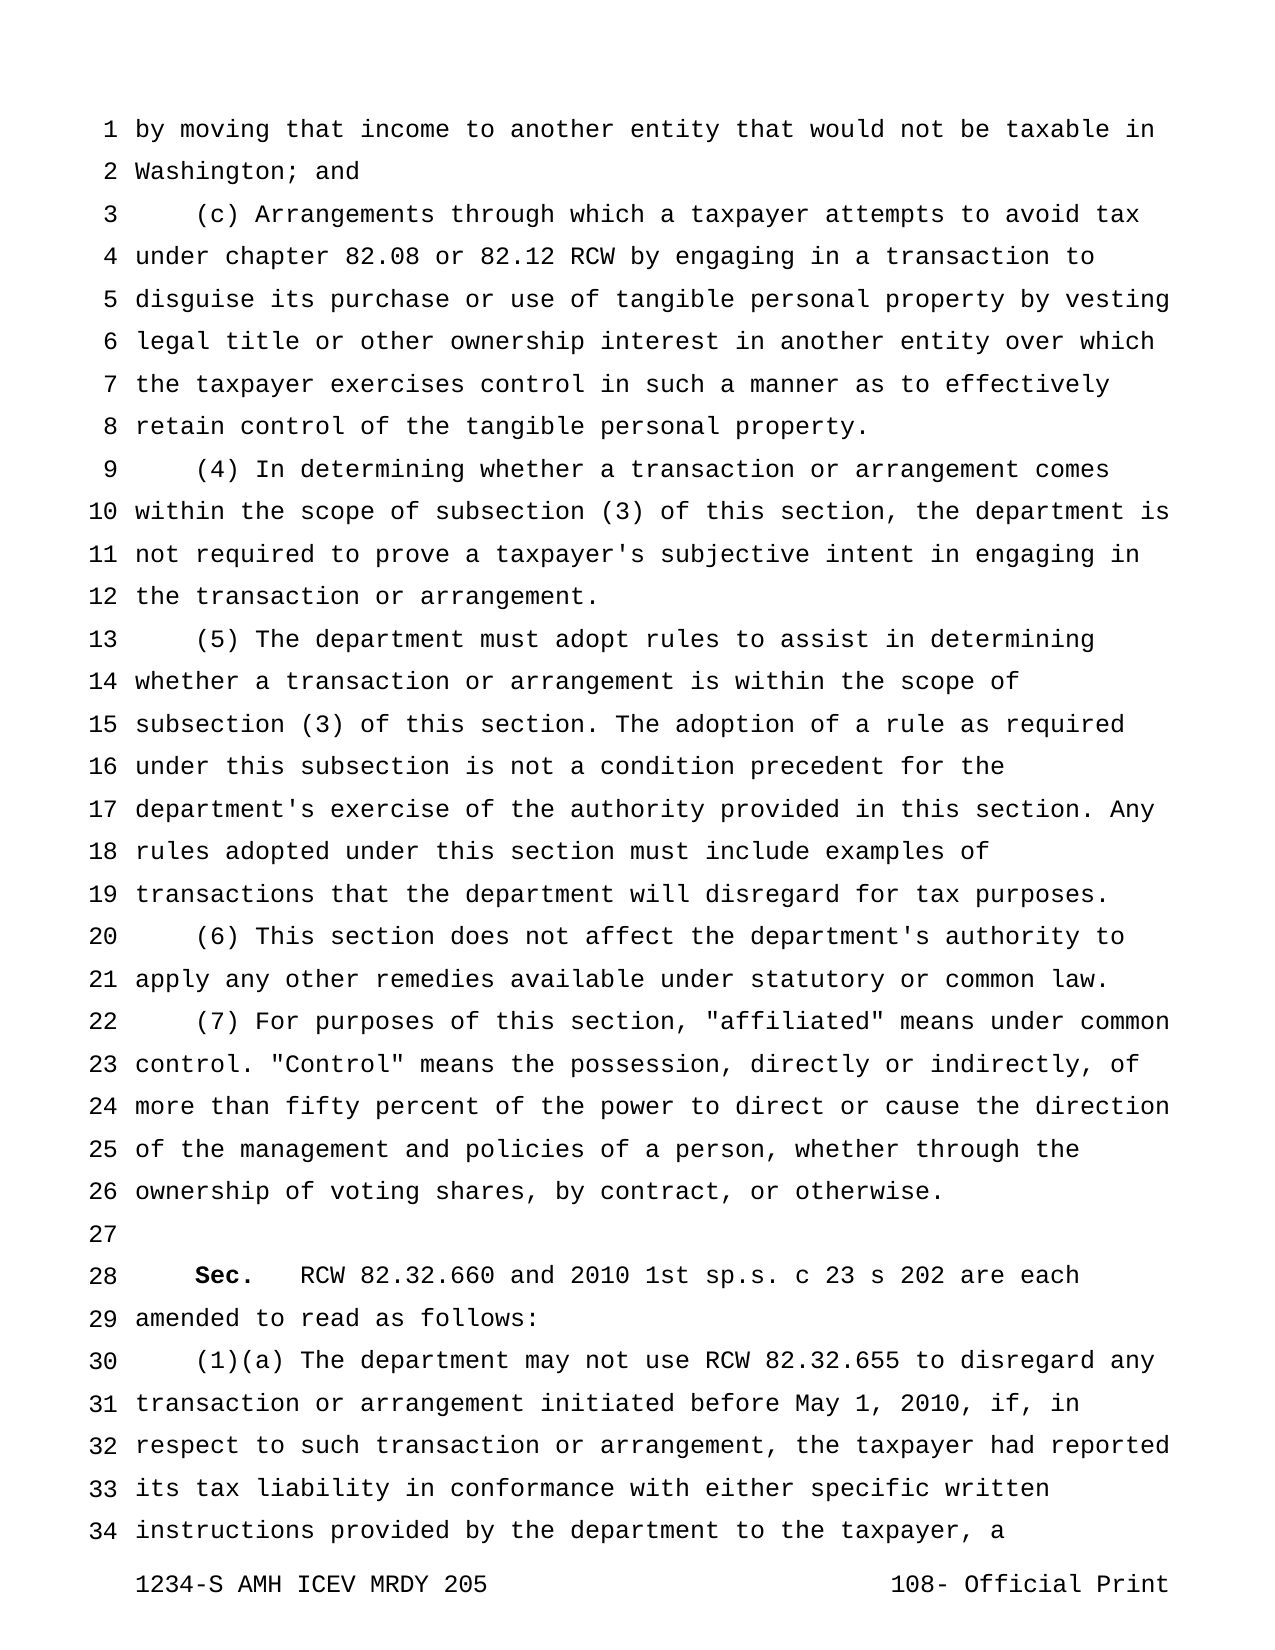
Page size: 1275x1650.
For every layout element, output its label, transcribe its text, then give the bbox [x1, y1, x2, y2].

text (5) The department must adopt rules to assist in determining whether a transaction or arrangement is within the scope of subsection (3) of this section. The adoption of a rule as required under this subsection is not a condition precedent for the department's exercise of the authority provided in this section. Any rules adopted under this section must include examples of transactions that the department will disregard for tax purposes. [135, 613, 1170, 911]
text (6) This section does not affect the department's authority to apply any other remedies available under statutory or common law. [135, 911, 1170, 996]
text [135, 1335, 1170, 1547]
text (7) For purposes of this section, "affiliated" means under common control. "Control" means the possession, directly or indirectly, of more than fifty percent of the power to direct or cause the direction of the management and policies of a person, whether through the ownership of voting shares, by contract, or otherwise. [135, 996, 1170, 1208]
text (c) Arrangements through which a taxpayer attempts to avoid tax under chapter 82.08 or 82.12 RCW by engaging in a transaction to disguise its purchase or use of tangible personal property by vesting legal title or other ownership interest in another entity over which the taxpayer exercises control in such a manner as to effectively retain control of the tangible personal property. [135, 188, 1170, 443]
text (4) In determining whether a transaction or arrangement comes within the scope of subsection (3) of this section, the department is not required to prove a taxpayer's subjective intent in engaging in the transaction or arrangement. [135, 443, 1170, 613]
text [135, 103, 1170, 188]
text Sec. RCW 82.32.660 and 2010 1st sp.s. c 23 s 202 are each amended to read as follows: [135, 1250, 1170, 1335]
